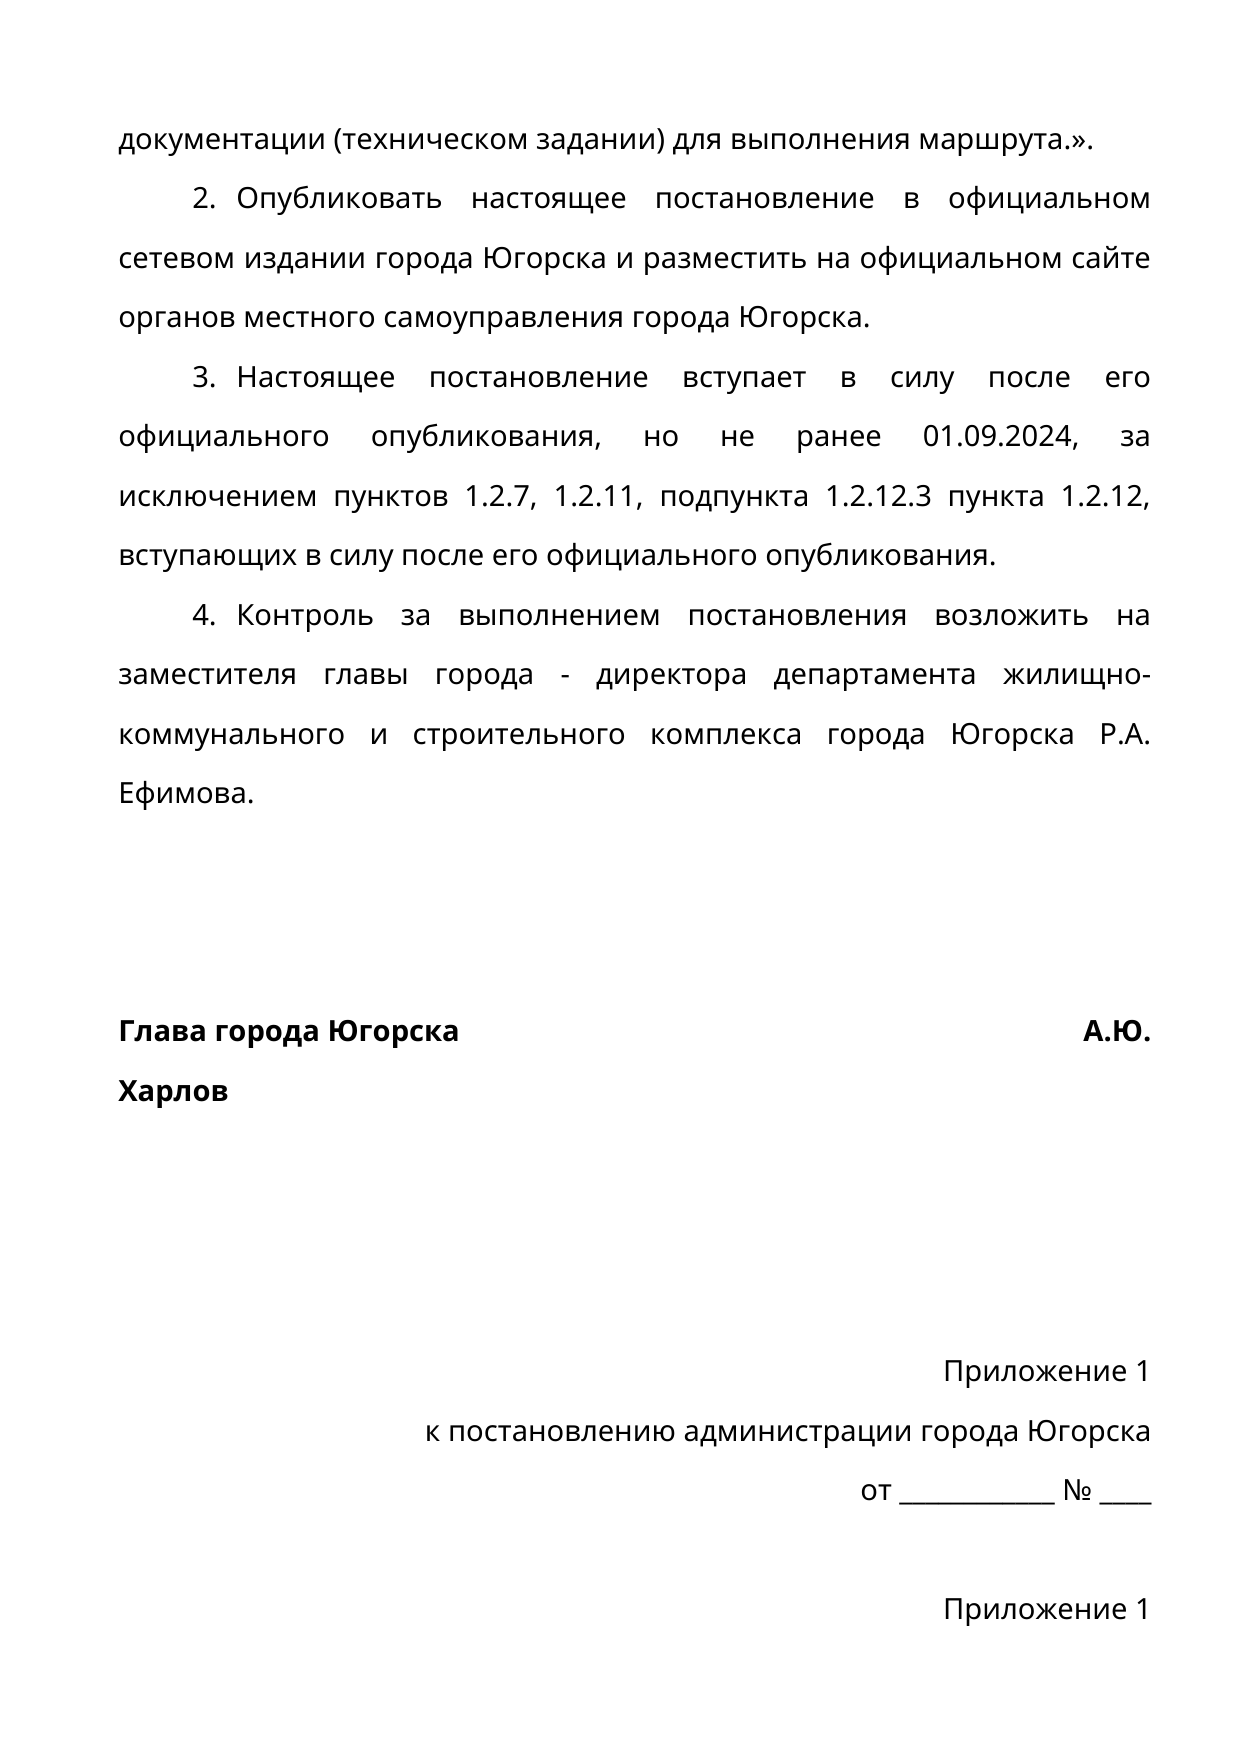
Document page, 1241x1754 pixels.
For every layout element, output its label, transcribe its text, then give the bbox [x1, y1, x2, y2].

text 2. Опубликовать настоящее постановление в официальном сетевом издании города Югорска и разместить на официальном сайте органов местного самоуправления города Югорска. [118, 178, 1152, 336]
text Приложение 1 [118, 1588, 1152, 1628]
text Глава города Югорска А.Ю. Харлов [118, 1010, 1152, 1109]
text 3. Настоящее постановление вступает в силу после его официального опубликования, но не ранее 01.09.2024, за исключением пунктов 1.2.7, 1.2.11, подпункта 1.2.12.3 пункта 1.2.12, вступающих в силу после его официального опубликования. [118, 356, 1152, 574]
text к постановлению администрации города Югорска [118, 1410, 1152, 1450]
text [118, 118, 1152, 158]
text 4. Контроль за выполнением постановления возложить на заместителя главы города - директора департамента жилищно-коммунального и строительного комплекса города Югорска Р.А. Ефимова. [118, 594, 1152, 812]
text Приложение 1 [118, 1351, 1152, 1390]
text от ____________ № ____ [118, 1469, 1152, 1509]
